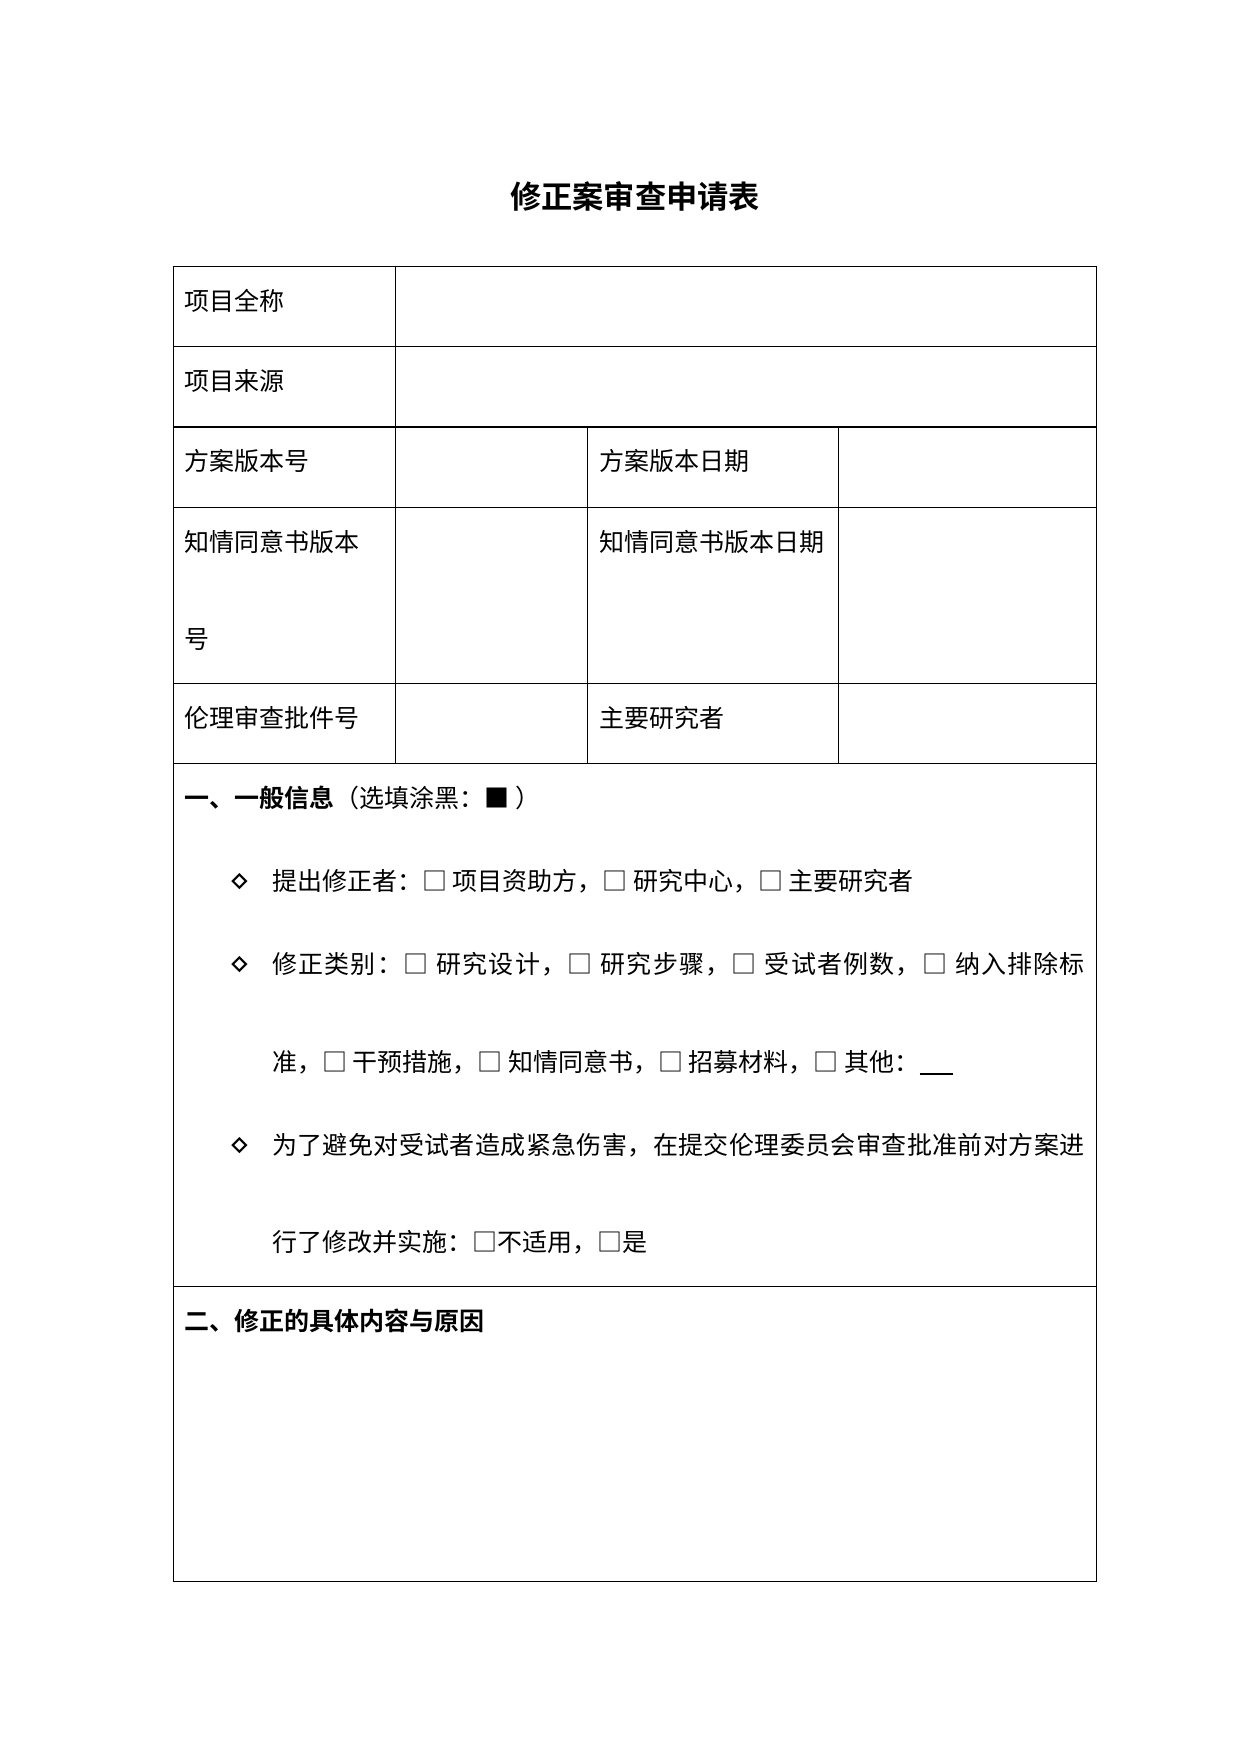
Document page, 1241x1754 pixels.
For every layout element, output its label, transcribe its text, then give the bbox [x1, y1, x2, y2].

table_header [396, 267, 1096, 346]
table_cell [396, 684, 587, 763]
table_cell 知情同意书版本日期 [588, 508, 838, 683]
table_cell [839, 508, 1096, 683]
table_cell [396, 508, 587, 683]
table_cell 主要研究者 [588, 684, 838, 763]
table_cell [396, 347, 1096, 426]
text 修正案审查申请表 [177, 162, 1092, 227]
table_cell 伦理审查批件号 [174, 684, 395, 763]
table_cell [396, 428, 587, 507]
table_cell 项目来源 [174, 347, 395, 426]
table_cell [839, 684, 1096, 763]
table_header 项目全称 [174, 267, 395, 346]
table_cell [839, 428, 1096, 507]
table_cell 一、一般信息（选填涂黑：■ ） 提出修正者：□ 项目资助方，□ 研究中心，□ 主要研究者 修正类别：□ 研究设计，□ 研究步骤，□ 受试者例数，□ 纳入排除标准，□ 干预措施，□ 知情同意书，□ 招募材料，□ 其他： 为了避免对受试者造成紧急伤害，在提交伦理委员会审查批准前对方案进行了修改并实施：□不适用，□是 [174, 764, 1096, 1286]
table_cell 方案版本日期 [588, 428, 838, 507]
table_cell 方案版本号 [174, 428, 395, 507]
table_cell 知情同意书版本号 [174, 508, 395, 683]
table_cell 二、修正的具体内容与原因 [174, 1287, 1096, 1581]
